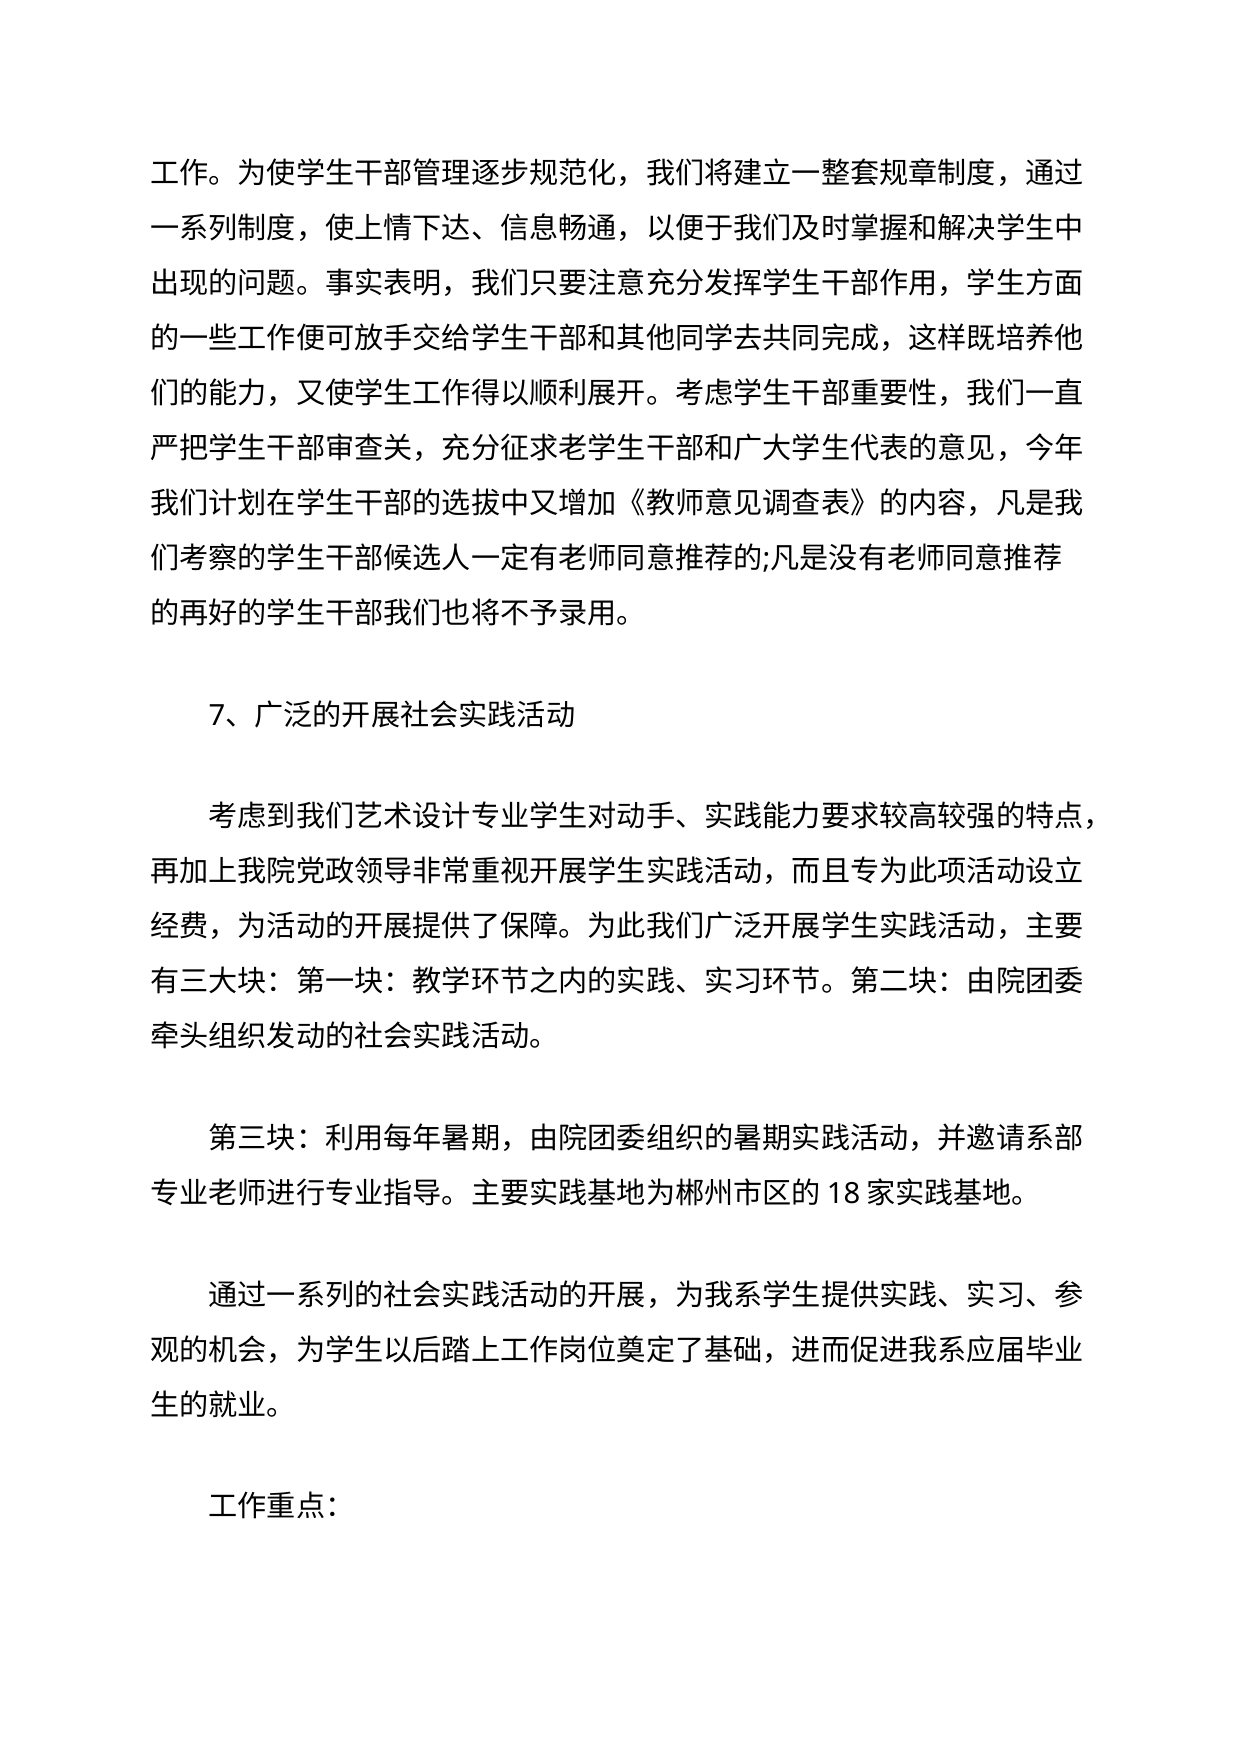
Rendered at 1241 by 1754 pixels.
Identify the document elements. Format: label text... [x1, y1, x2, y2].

text 第三块：利用每年暑期，由院团委组织的暑期实践活动，并邀请系部专业老师进行专业指导。主要实践基地为郴州市区的18家实践基地。 [150, 1114, 1090, 1212]
text 考虑到我们艺术设计专业学生对动手、实践能力要求较高较强的特点，再加上我院党政领导非常重视开展学生实践活动，而且专为此项活动设立经费，为活动的开展提供了保障。为此我们广泛开展学生实践活动，主要有三大块：第一块：教学环节之内的实践、实习环节。第二块：由院团委牵头组织发动的社会实践活动。 [150, 793, 1090, 1055]
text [150, 150, 1090, 632]
text 7、广泛的开展社会实践活动 [150, 691, 1090, 733]
text 通过一系列的社会实践活动的开展，为我系学生提供实践、实习、参观的机会，为学生以后踏上工作岗位奠定了基础，进而促进我系应届毕业生的就业。 [150, 1271, 1090, 1423]
text 工作重点： [150, 1483, 1090, 1525]
